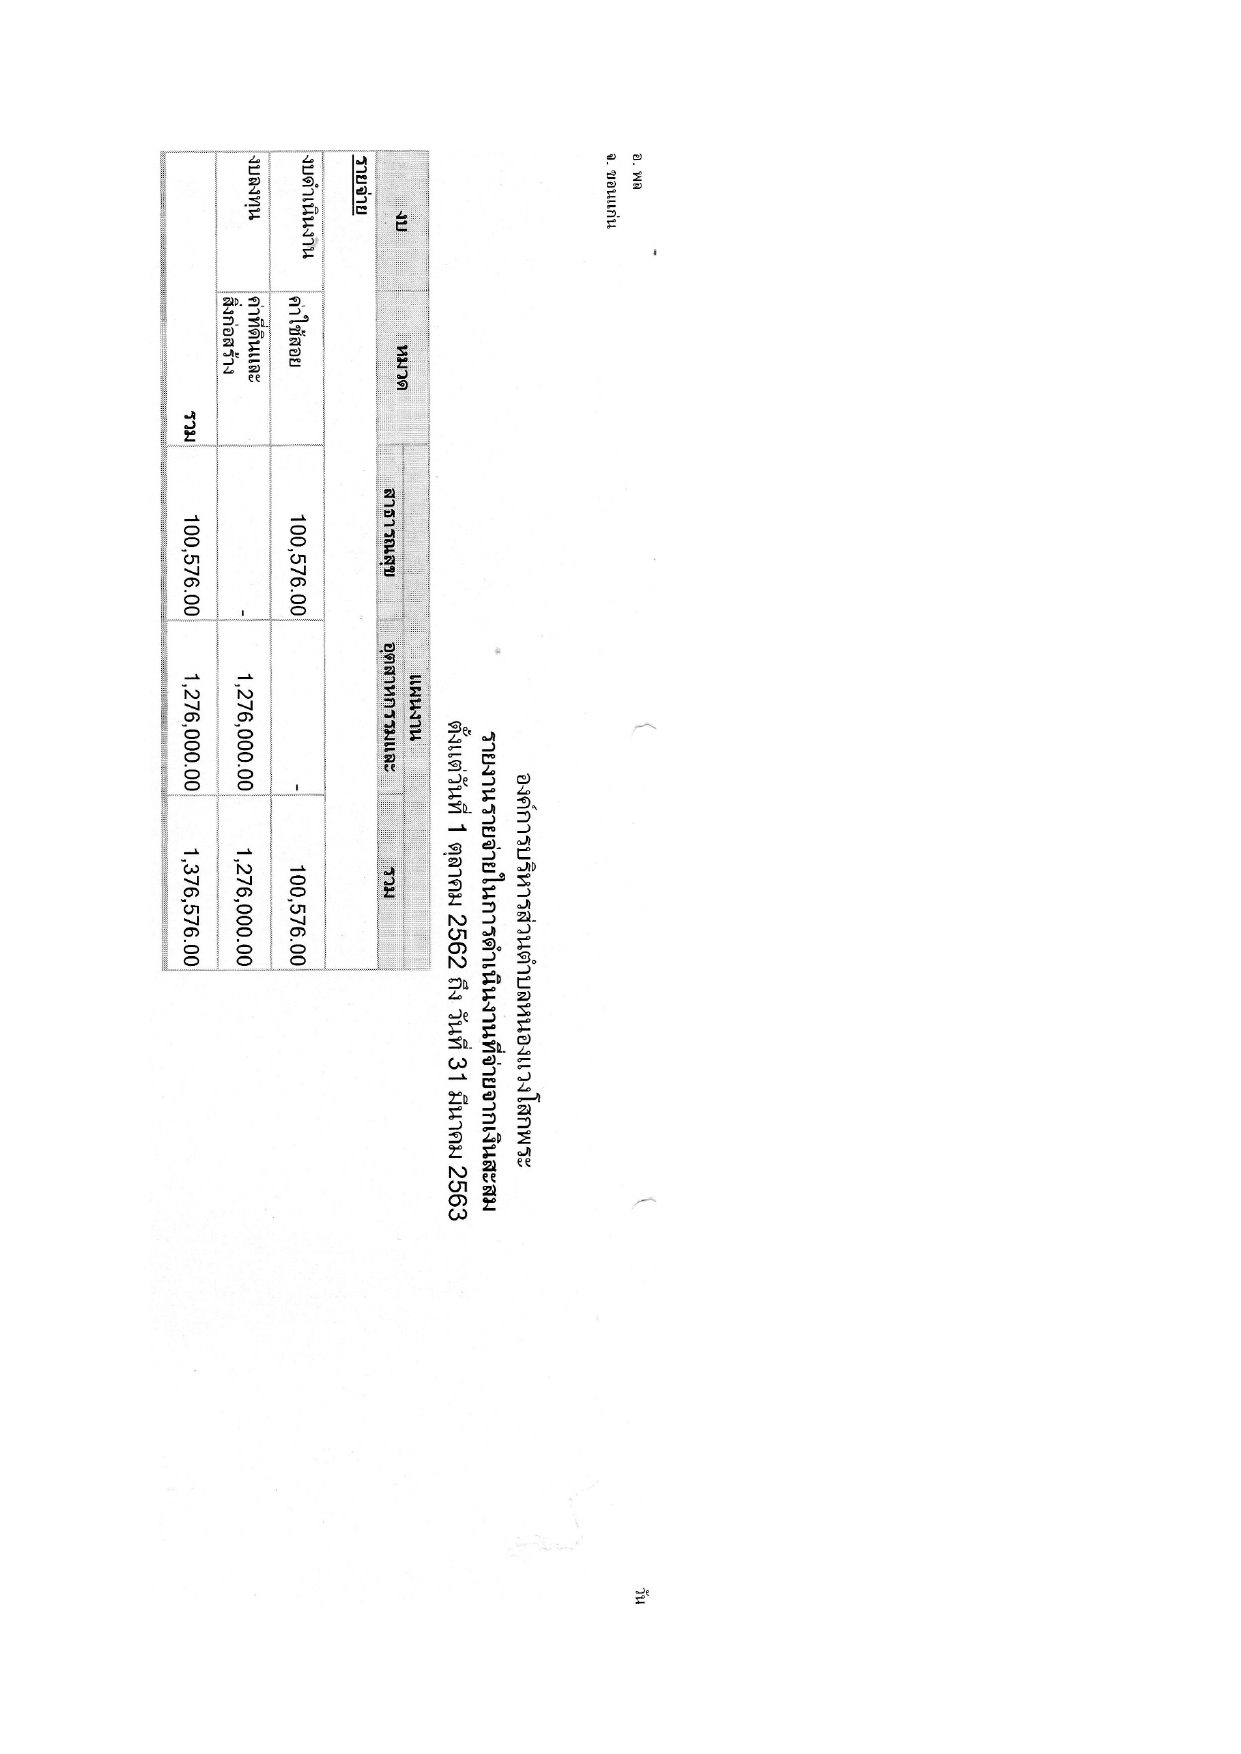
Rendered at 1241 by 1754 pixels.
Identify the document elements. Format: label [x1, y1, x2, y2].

picture [150, 150, 657, 1604]
